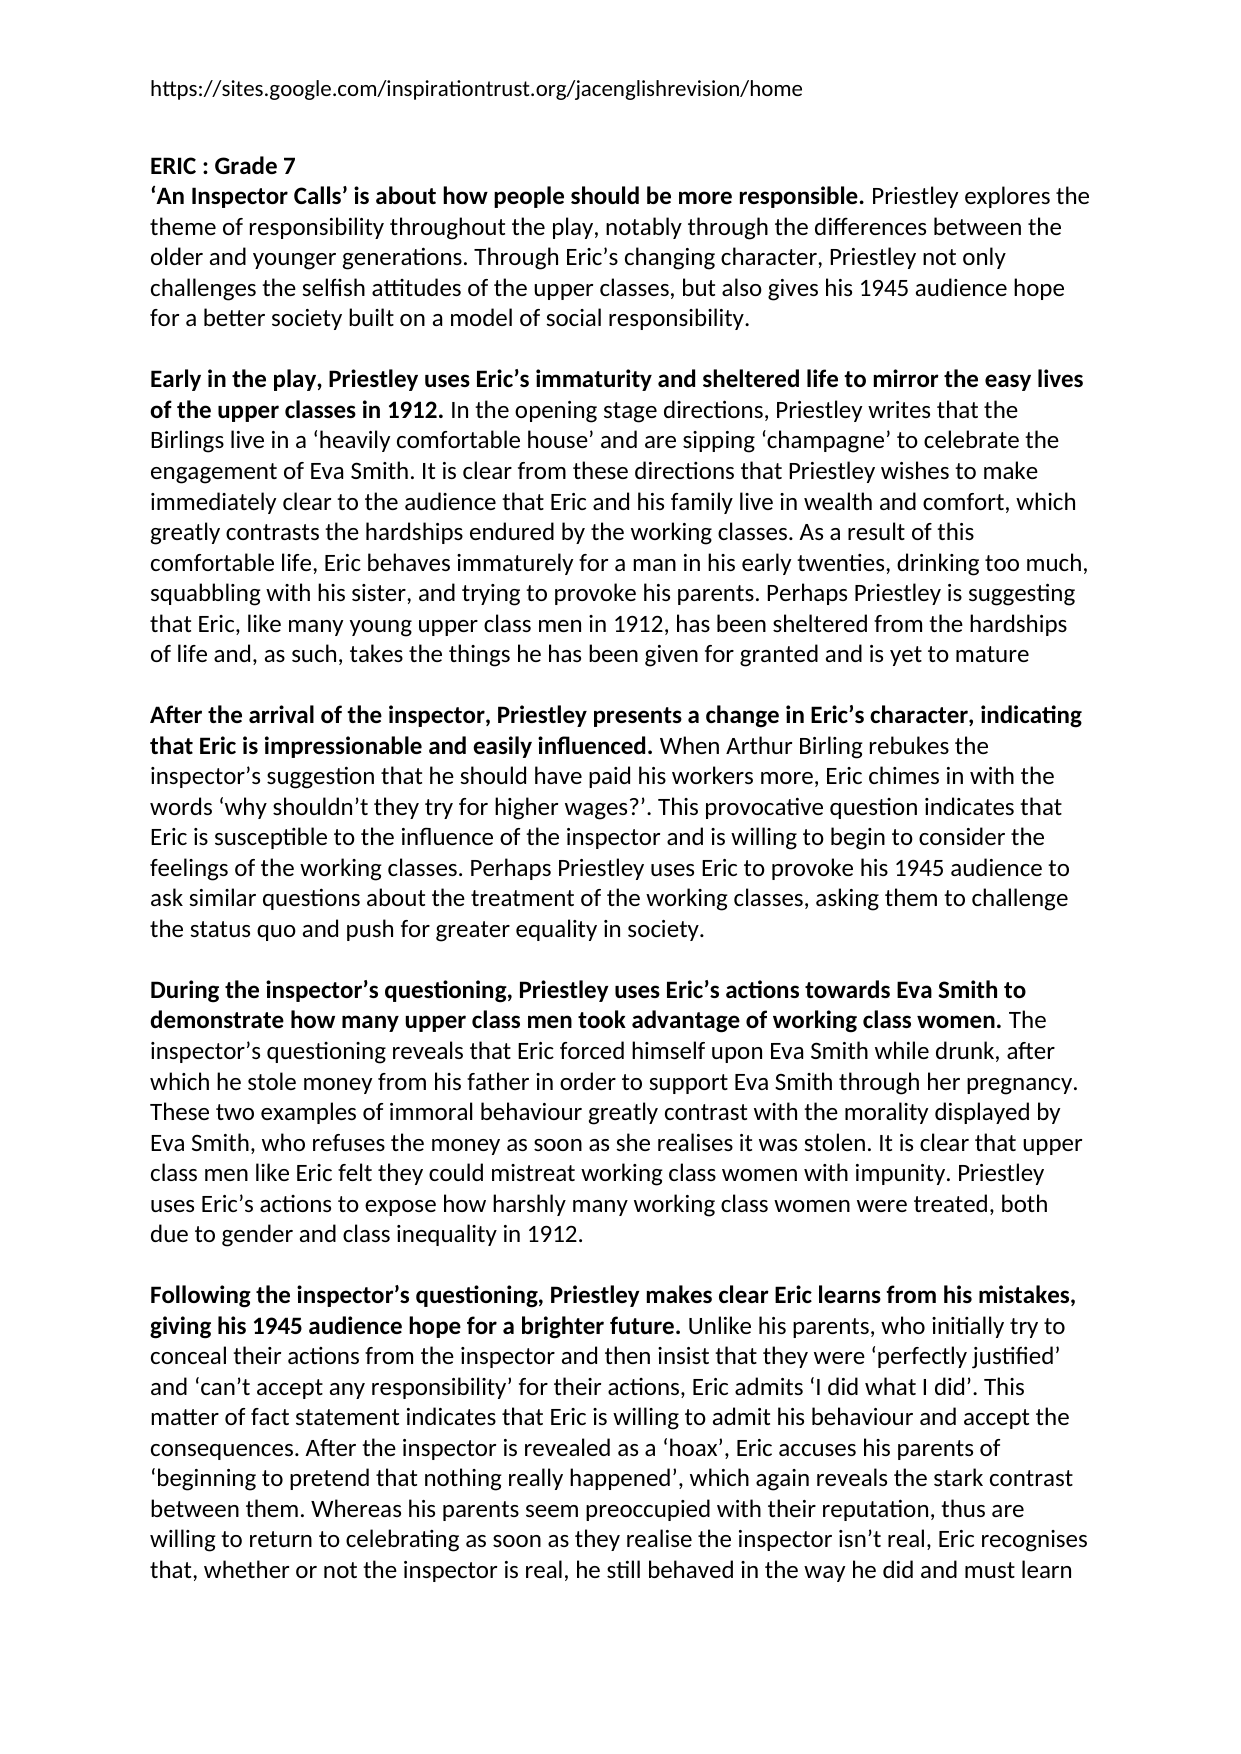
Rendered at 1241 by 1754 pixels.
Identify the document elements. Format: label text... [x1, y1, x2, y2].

text ERIC : Grade 7 [150, 150, 1090, 181]
text After the arrival of the inspector, Priestley presents a change in Eric’s character, indicating that Eric is impressionable and easily influenced. When Arthur Birling rebukes the inspector’s suggestion that he should have paid his workers more, Eric chimes in with the words ‘why shouldn’t they try for higher wages?’. This provocative question indicates that Eric is susceptible to the influence of the inspector and is willing to begin to consider the feelings of the working classes. Perhaps Priestley uses Eric to provoke his 1945 audience to ask similar questions about the treatment of the working classes, asking them to challenge the status quo and push for greater equality in society. [150, 699, 1090, 943]
text Early in the play, Priestley uses Eric’s immaturity and sheltered life to mirror the easy lives of the upper classes in 1912. In the opening stage directions, Priestley writes that the Birlings live in a ‘heavily comfortable house’ and are sipping ‘champagne’ to celebrate the engagement of Eva Smith. It is clear from these directions that Priestley wishes to make immediately clear to the audience that Eric and his family live in wealth and comfort, which greatly contrasts the hardships endured by the working classes. As a result of this comfortable life, Eric behaves immaturely for a man in his early twenties, drinking too much, squabbling with his sister, and trying to provoke his parents. Perhaps Priestley is suggesting that Eric, like many young upper class men in 1912, has been sheltered from the hardships of life and, as such, takes the things he has been given for granted and is yet to mature [150, 364, 1090, 669]
text ‘An Inspector Calls’ is about how people should be more responsible. Priestley explores the theme of responsibility throughout the play, notably through the differences between the older and younger generations. Through Eric’s changing character, Priestley not only challenges the selfish attitudes of the upper classes, but also gives his 1945 audience hope for a better society built on a model of social responsibility. [150, 181, 1090, 333]
text During the inspector’s questioning, Priestley uses Eric’s actions towards Eva Smith to demonstrate how many upper class men took advantage of working class women. The inspector’s questioning reveals that Eric forced himself upon Eva Smith while drunk, after which he stole money from his father in order to support Eva Smith through her pregnancy. These two examples of immoral behaviour greatly contrast with the morality displayed by Eva Smith, who refuses the money as soon as she realises it was stolen. It is clear that upper class men like Eric felt they could mistreat working class women with impunity. Priestley uses Eric’s actions to expose how harshly many working class women were treated, both due to gender and class inequality in 1912. [150, 974, 1090, 1249]
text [150, 1279, 1090, 1584]
